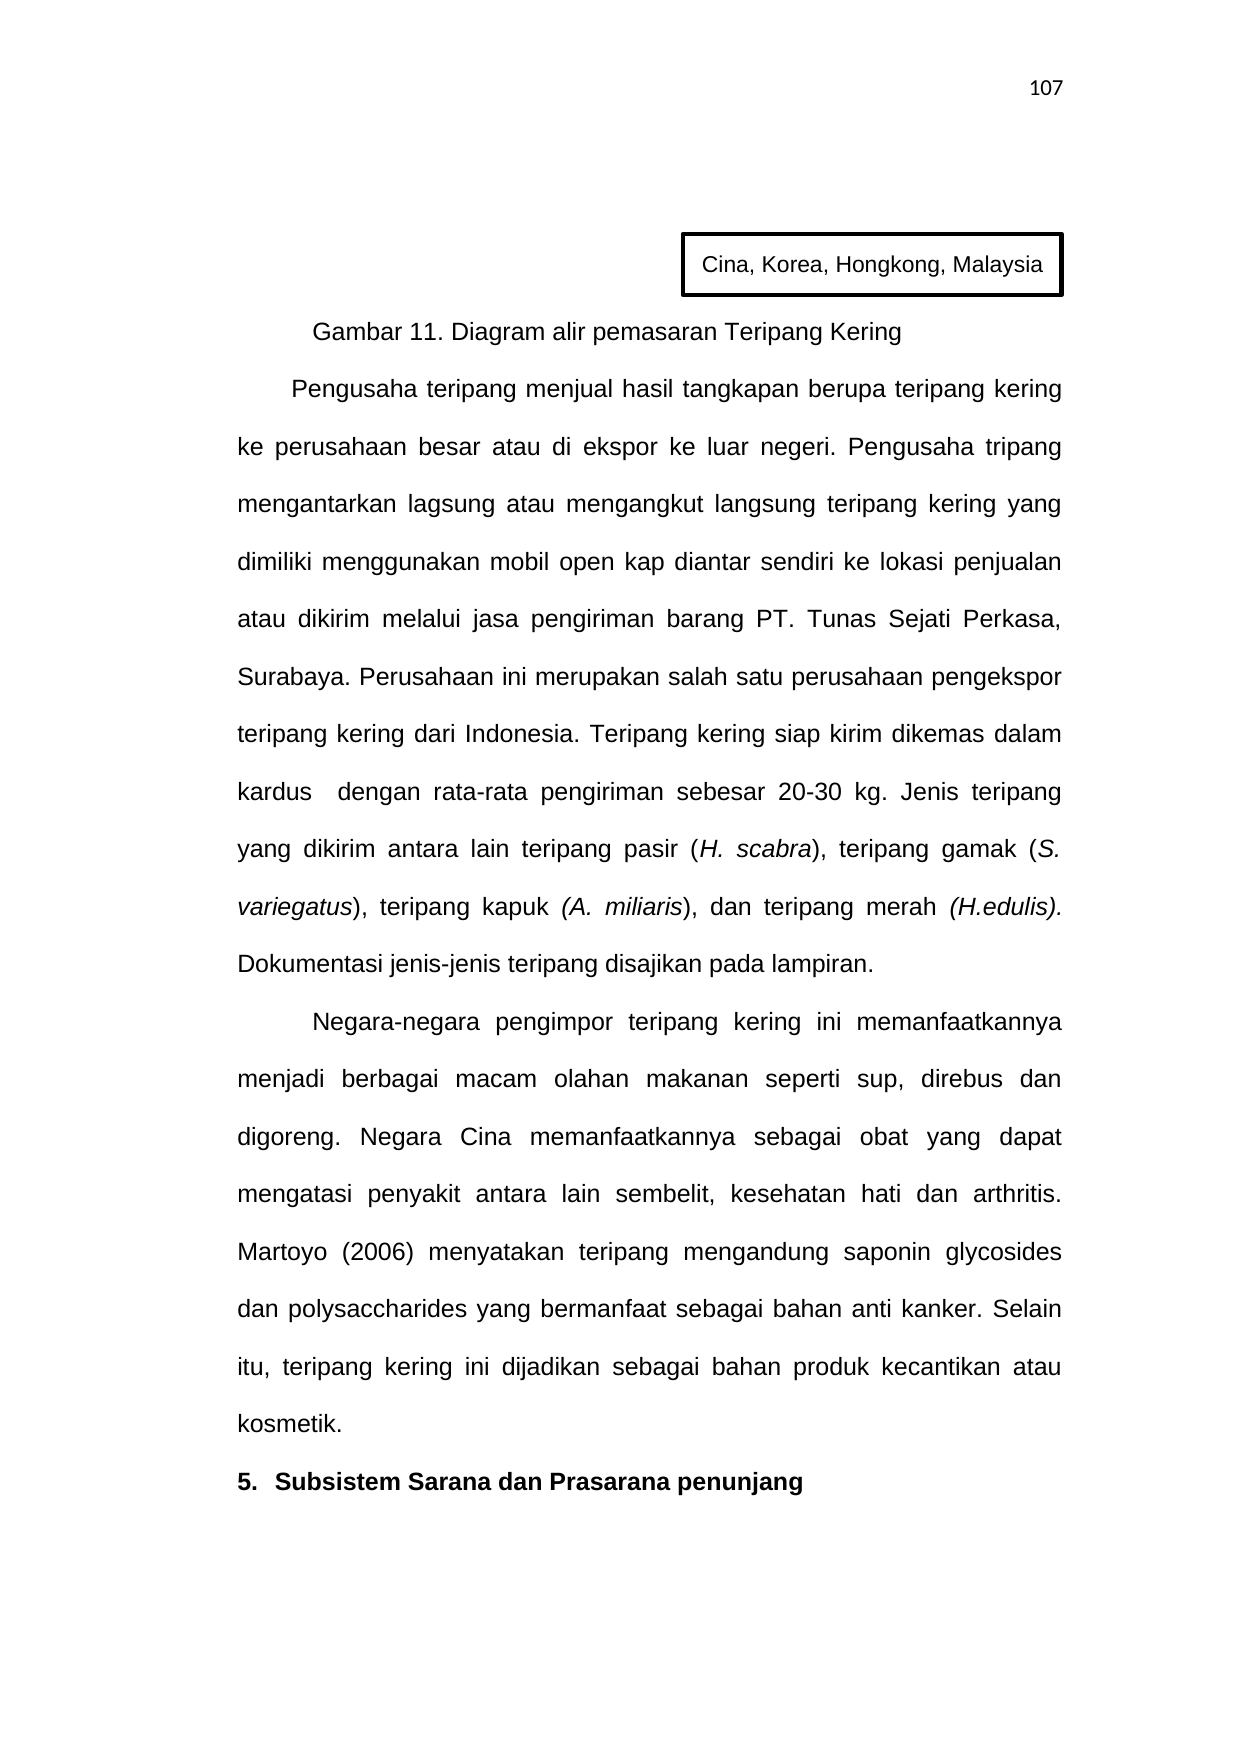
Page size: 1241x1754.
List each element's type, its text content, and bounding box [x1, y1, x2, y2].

list Gambar 11. Diagram alir pemasaran Teripang Kering [237, 317, 1063, 346]
list Negara-negara pengimpor teripang kering ini memanfaatkannya menjadi berbagai macam olahan makanan seperti sup, direbus dan digoreng. Negara Cina memanfaatkannya sebagai obat yang dapat mengatasi penyakit antara lain sembelit, kesehatan hati dan arthritis. Martoyo (2006) menyatakan teripang mengandung saponin glycosides dan polysaccharides yang bermanfaat sebagai bahan anti kanker. Selain itu, teripang kering ini dijadikan sebagai bahan produk kecantikan atau kosmetik. [237, 1007, 1063, 1438]
list Subsistem Sarana dan Prasarana penunjang [237, 1467, 1063, 1496]
list Pengusaha teripang menjual hasil tangkapan berupa teripang kering ke perusahaan besar atau di ekspor ke luar negeri. Pengusaha tripang mengantarkan lagsung atau mengangkut langsung teripang kering yang dimiliki menggunakan mobil open kap diantar sendiri ke lokasi penjualan atau dikirim melalui jasa pengiriman barang PT. Tunas Sejati Perkasa, Surabaya. Perusahaan ini merupakan salah satu perusahaan pengekspor teripang kering dari Indonesia. Teripang kering siap kirim dikemas dalam kardus dengan rata-rata pengiriman sebesar 20-30 kg. Jenis teripang yang dikirim antara lain teripang pasir (H. scabra), teripang gamak (S. variegatus), teripang kapuk (A. miliaris), dan teripang merah (H.edulis). Dokumentasi jenis-jenis teripang disajikan pada lampiran. [237, 374, 1063, 978]
